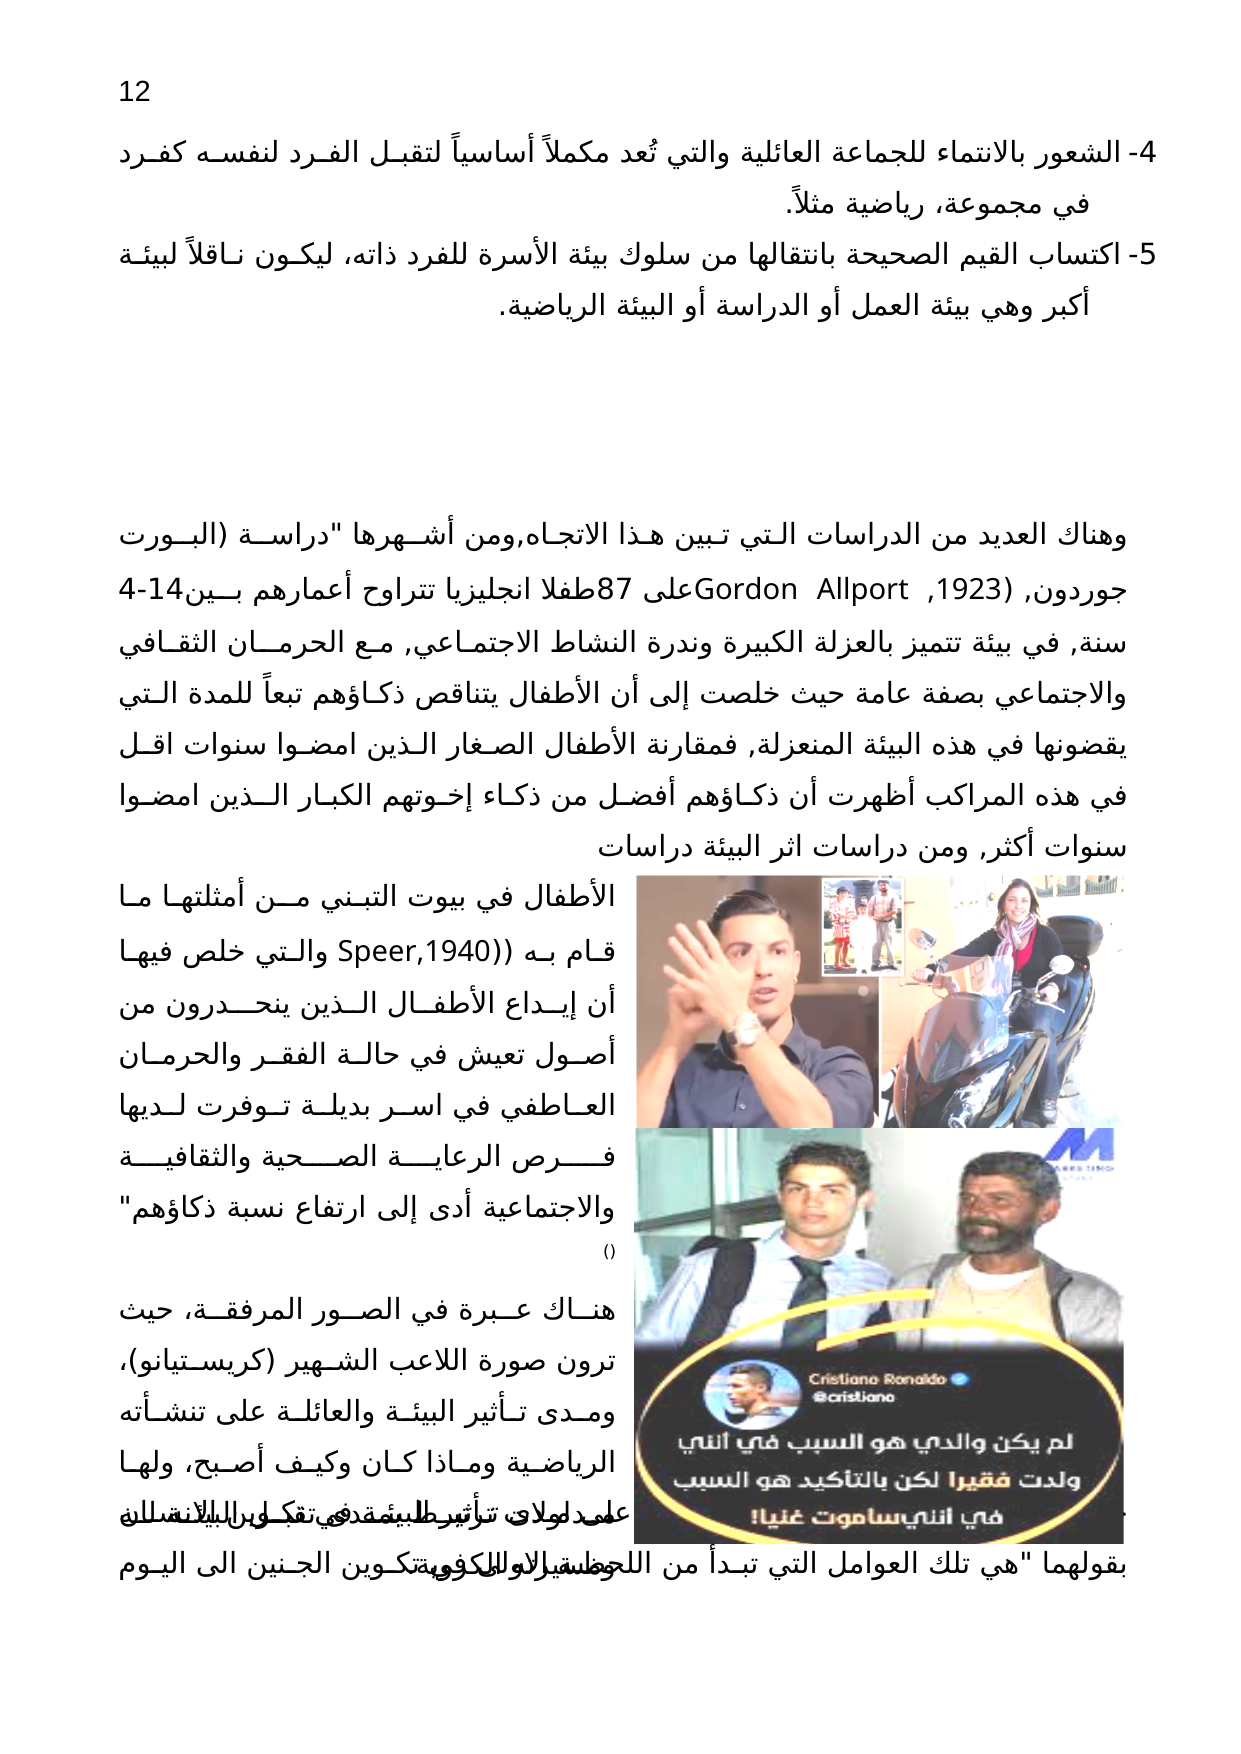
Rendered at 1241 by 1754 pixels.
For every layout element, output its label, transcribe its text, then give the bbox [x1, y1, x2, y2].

text وهناك العديد من الدراسات التي تبين هذا الاتجاه,ومن أشـهرها "دراسـة (البـورت جوردون, (Gordon Allport ,1923على 87طفلا انجليزيا تتراوح أعمارهم بـين14-4 سنة, في بيئة تتميز بالعزلة الكبيرة وندرة النشاط الاجتمـاعي, مـع الحرمـان الثقافي والاجتماعي بصفة عامة حيث خلصت إلى أن الأطفال يتناقص ذكـاؤهم تبعاً للمدة التي يقضونها في هذه البيئة المنعزلة, فمقارنة الأطفال الصـغار الـذين امضـوا سنوات اقل في هذه المراكب أظهرت أن ذكاؤهم أفضل من ذكاء إخوتهم الكبار الـذين امضوا سنوات أكثر, ومن دراسات اثر البيئة دراسات [118, 518, 1128, 863]
text ان التطور الحركي لكل فرد معدل تطور ونمو خاص به ويتأثر بمؤثرات داخليه وخارجيه منها البيئة والوراثة والاستعداد التي تلعب دور ايجابي في نضج قدراته وقاعدة اساس لنموه . فالإمكانات الفردية الحركية التي تمثل مهاراته الحركية والرياضية لا يمكن تطويرها ونموها بصوره جيده الا اذا نضجت قدراته البدنية ولكل مهاره حركيه ما يقابلها من قدرات بدنيه وبذلك تظهر الفروق واضحه بين الاعبين وعلى مراحل نموهم المتعاقبة. [634, 1128, 1124, 1544]
list الشعور بالانتماء للجماعة العائلية والتي تُعد مكملاً أساسياً لتقبل الفرد لنفسه كفرد في مجموعة، رياضية مثلاً. [118, 135, 1128, 220]
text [118, 1496, 1128, 1580]
list اكتساب القيم الصحيحة بانتقالها من سلوك بيئة الأسرة للفرد ذاته، ليكون ناقلاً لبيئة أكبر وهي بيئة العمل أو الدراسة أو البيئة الرياضية. [118, 237, 1128, 322]
text تصنيفات نوعية للفروق الفردية (الوراثية) [634, 873, 1124, 1128]
